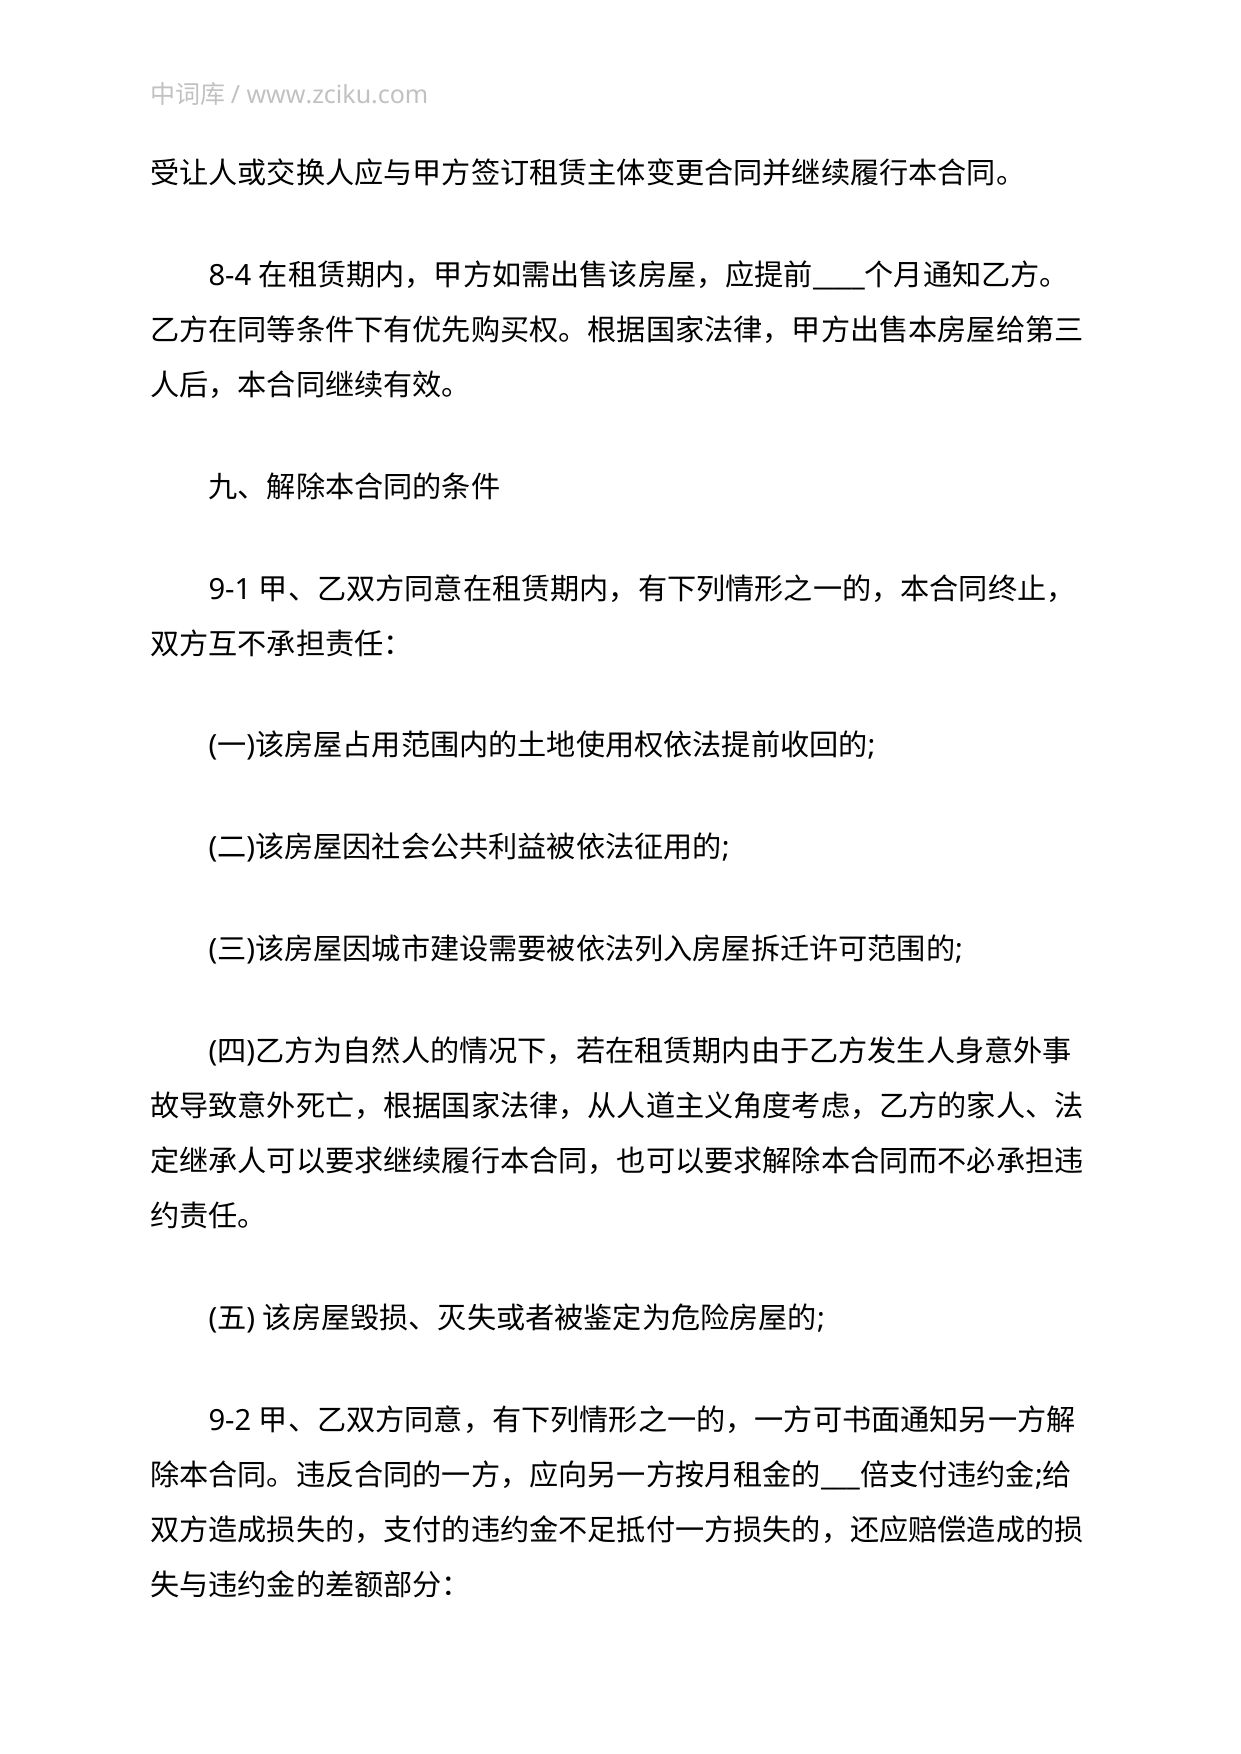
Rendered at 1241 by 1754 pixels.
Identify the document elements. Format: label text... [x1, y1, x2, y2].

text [150, 150, 1090, 192]
text (五) 该房屋毁损、灭失或者被鉴定为危险房屋的; [150, 1294, 1090, 1337]
text (三)该房屋因城市建设需要被依法列入房屋拆迁许可范围的; [150, 926, 1090, 968]
text (四)乙方为自然人的情况下，若在租赁期内由于乙方发生人身意外事故导致意外死亡，根据国家法律，从人道主义角度考虑，乙方的家人、法定继承人可以要求继续履行本合同，也可以要求解除本合同而不必承担违约责任。 [150, 1028, 1090, 1235]
text 九、解除本合同的条件 [150, 463, 1090, 506]
text 9-2 甲、乙双方同意，有下列情形之一的，一方可书面通知另一方解除本合同。违反合同的一方，应向另一方按月租金的___倍支付违约金;给双方造成损失的，支付的违约金不足抵付一方损失的，还应赔偿造成的损失与违约金的差额部分： [150, 1396, 1090, 1604]
text 8-4 在租赁期内，甲方如需出售该房屋，应提前____个月通知乙方。乙方在同等条件下有优先购买权。根据国家法律，甲方出售本房屋给第三人后，本合同继续有效。 [150, 252, 1090, 404]
text (一)该房屋占用范围内的土地使用权依法提前收回的; [150, 722, 1090, 764]
text 9-1 甲、乙双方同意在租赁期内，有下列情形之一的，本合同终止，双方互不承担责任： [150, 565, 1090, 662]
text (二)该房屋因社会公共利益被依法征用的; [150, 824, 1090, 866]
